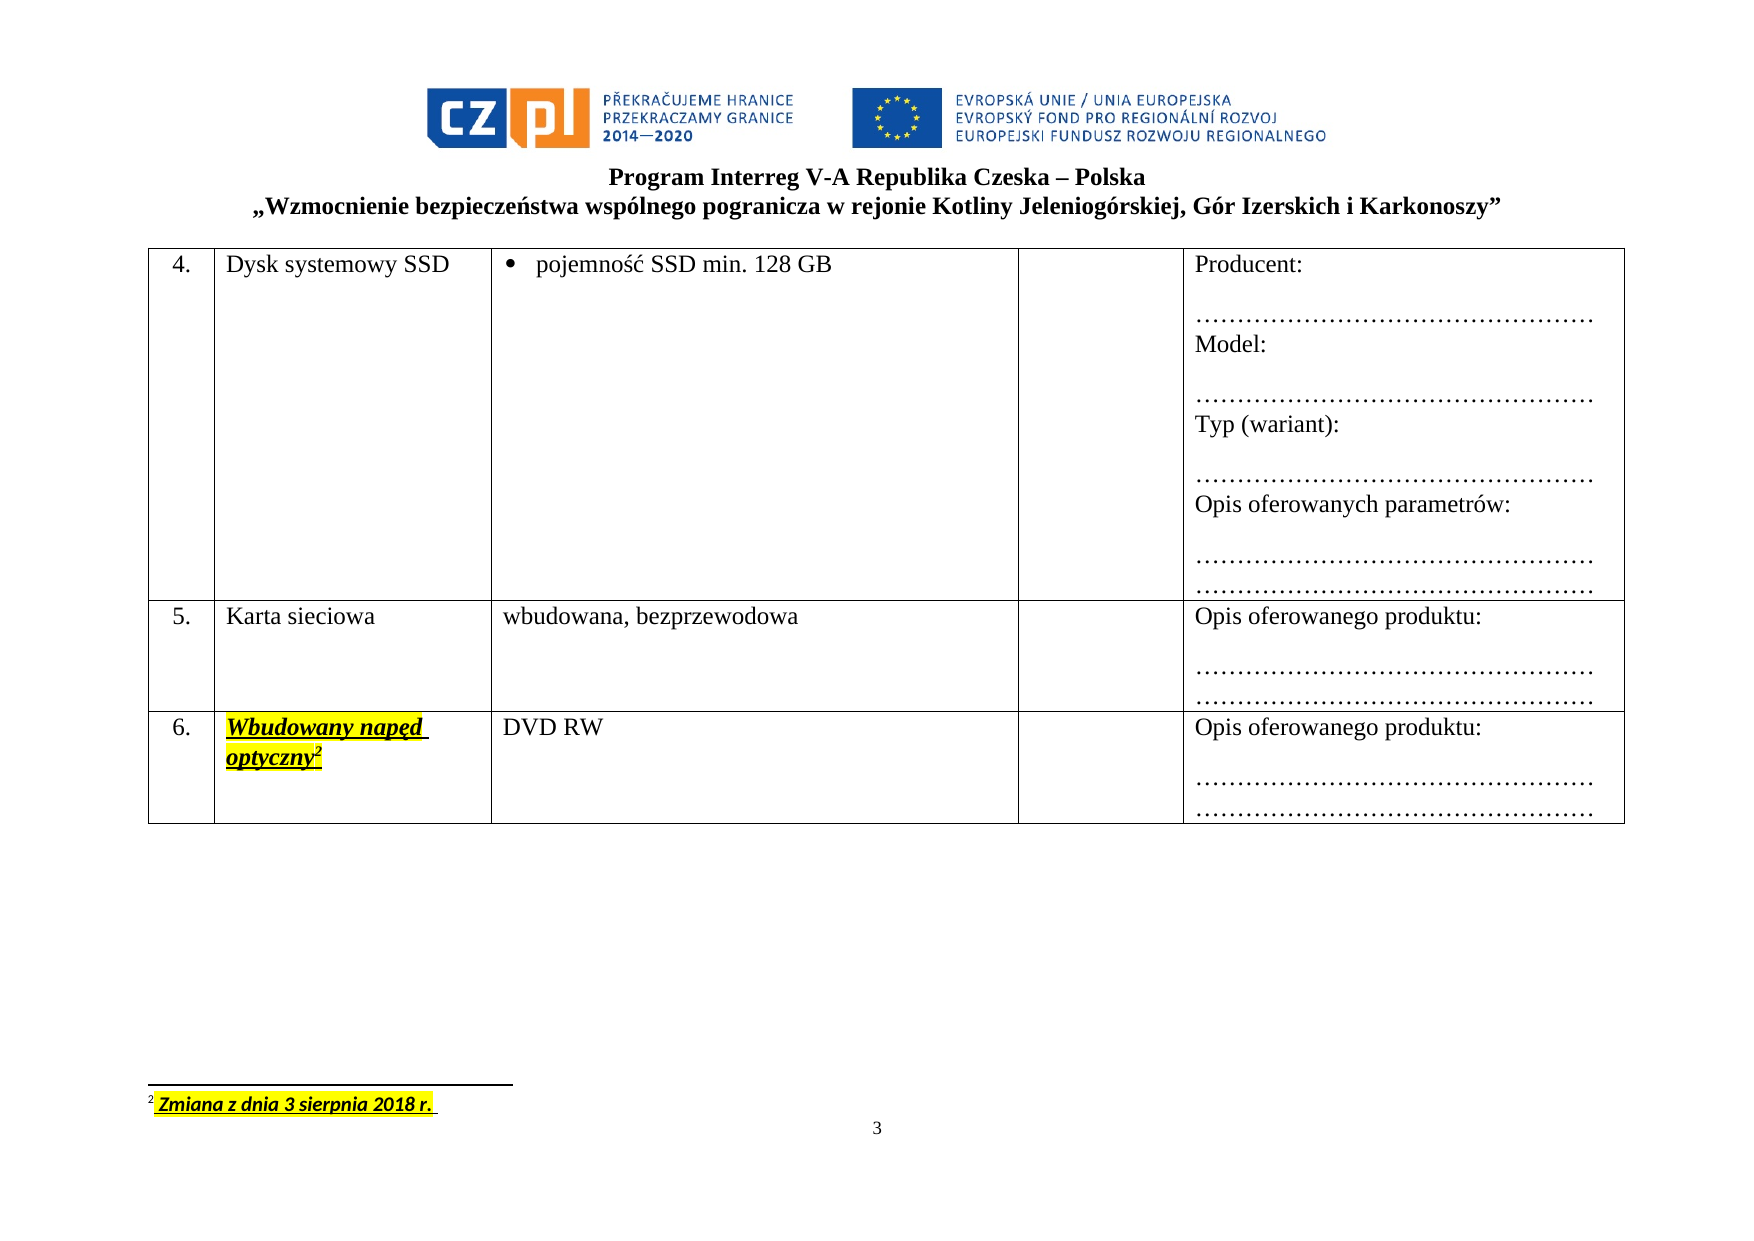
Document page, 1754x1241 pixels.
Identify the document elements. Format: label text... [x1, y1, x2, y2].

table_cell [1019, 249, 1183, 600]
table_cell DVD RW [492, 712, 1018, 823]
table_cell 6. [149, 712, 214, 823]
table_cell Producent: ………………………………………… Model: ………………………………………… Typ (wariant): ………………………………………… Opis oferowanych parametrów: ………………………………………… ………………………………………… [1184, 249, 1624, 600]
table_cell Opis oferowanego produktu: ………………………………………… ………………………………………… [1184, 601, 1624, 711]
table_cell Wbudowany napęd optyczny [215, 712, 491, 823]
table_cell [1019, 712, 1183, 823]
table_cell Opis oferowanego produktu: ………………………………………… ………………………………………… [1184, 712, 1624, 823]
table_cell Karta sieciowa [215, 601, 491, 711]
table_cell wbudowana, bezprzewodowa [492, 601, 1018, 711]
table_cell Dysk systemowy SSD [215, 249, 491, 600]
table_cell [1019, 601, 1183, 711]
picture [413, 73, 1341, 162]
table_cell pojemność SSD min. 128 GB [492, 249, 1018, 600]
table_cell 5. [149, 601, 214, 711]
table_cell 4. [149, 249, 214, 600]
